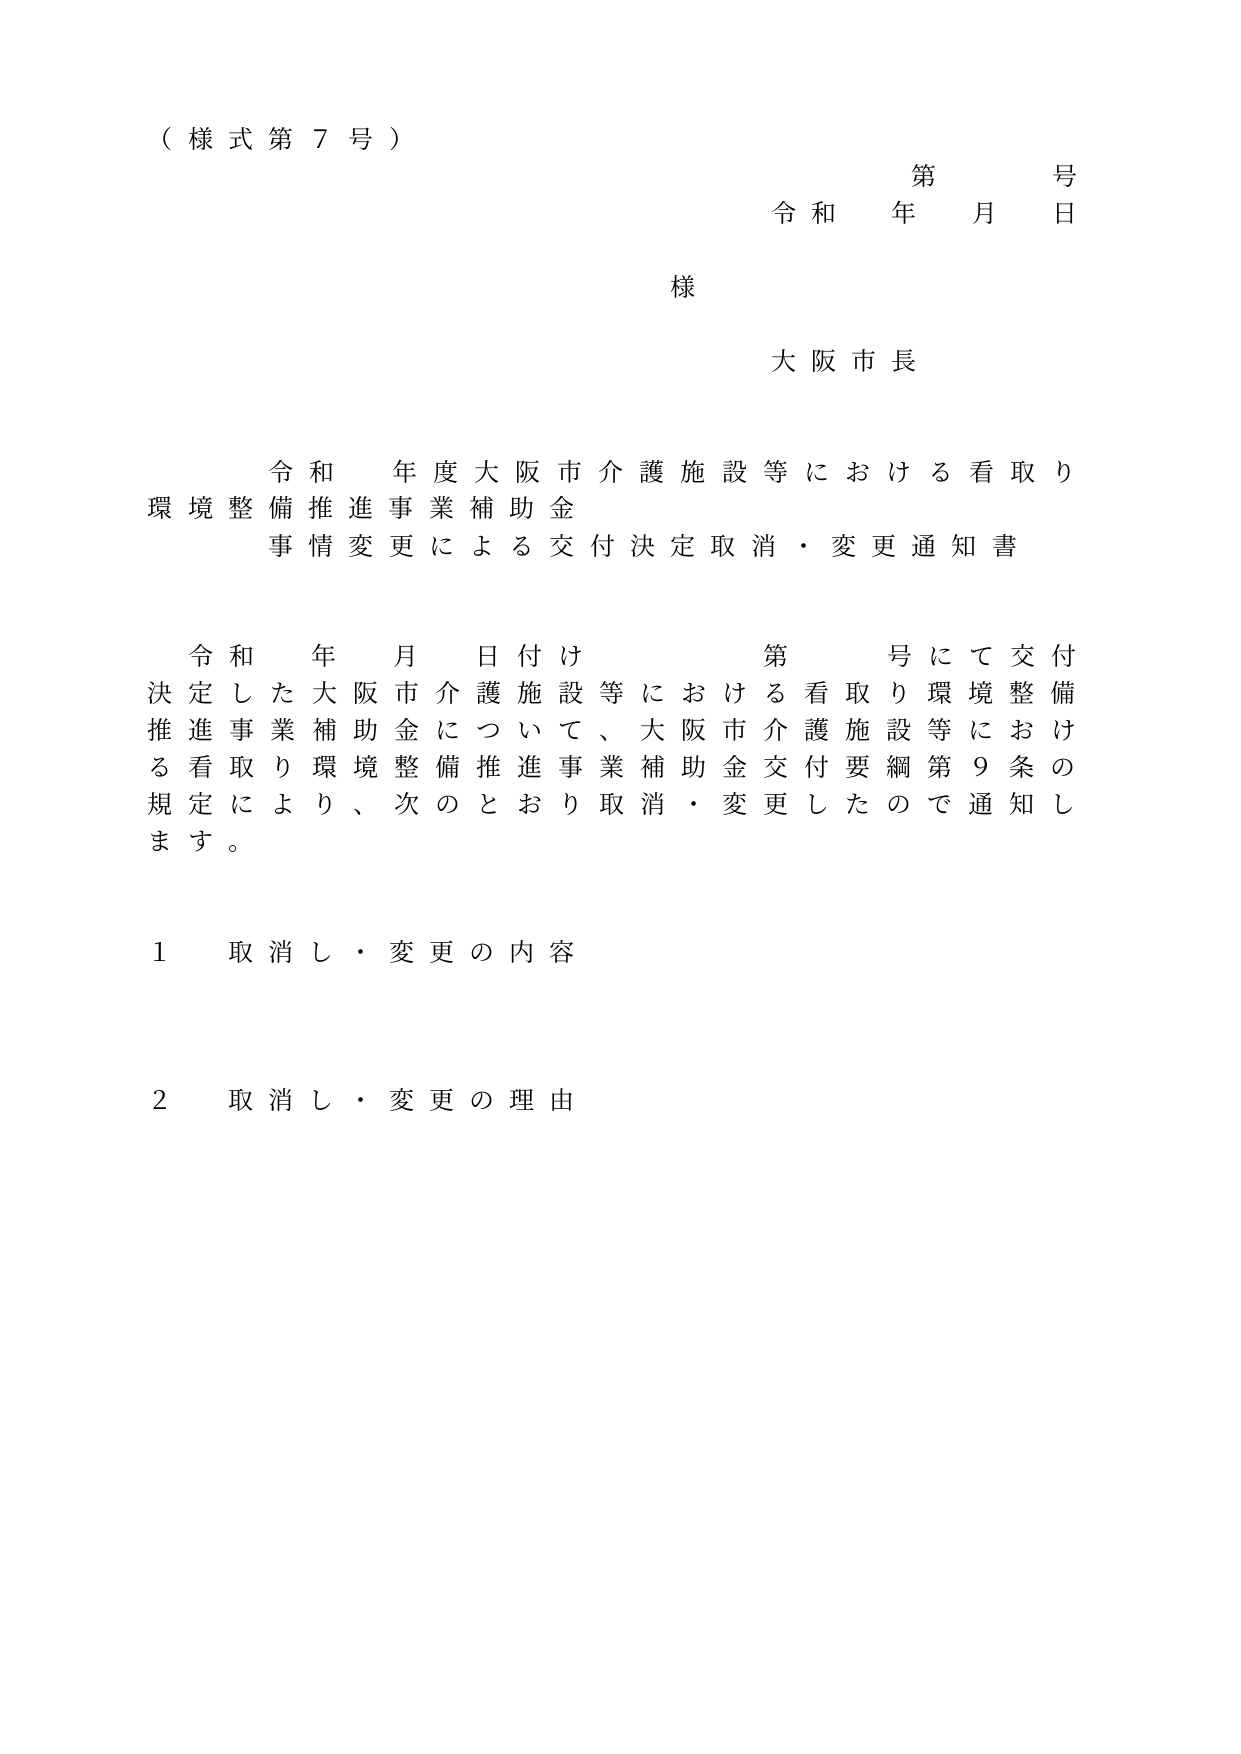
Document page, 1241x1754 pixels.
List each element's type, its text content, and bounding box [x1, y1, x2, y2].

text （様式第７号） [148, 119, 1092, 156]
text 令和 年 月 日 [148, 193, 1092, 230]
text 大阪市長 [148, 341, 1092, 378]
subtitle 事情変更による交付決定取消・変更通知書 [148, 526, 1092, 563]
text １ 取消し・変更の内容 [148, 932, 1092, 969]
text 様 [148, 267, 1092, 304]
text ２ 取消し・変更の理由 [148, 1080, 1092, 1117]
text 第 号 [148, 156, 1092, 193]
subtitle 令和 年度大阪市介護施設等における看取り環境整備推進事業補助金 [148, 452, 1092, 526]
text 令和 年 月 日付け 第 号にて交付決定した大阪市介護施設等における看取り環境整備推進事業補助金について、大阪市介護施設等における看取り環境整備推進事業補助金交付要綱第９条の規定により、次のとおり取消・変更したので通知します。 [148, 637, 1092, 858]
